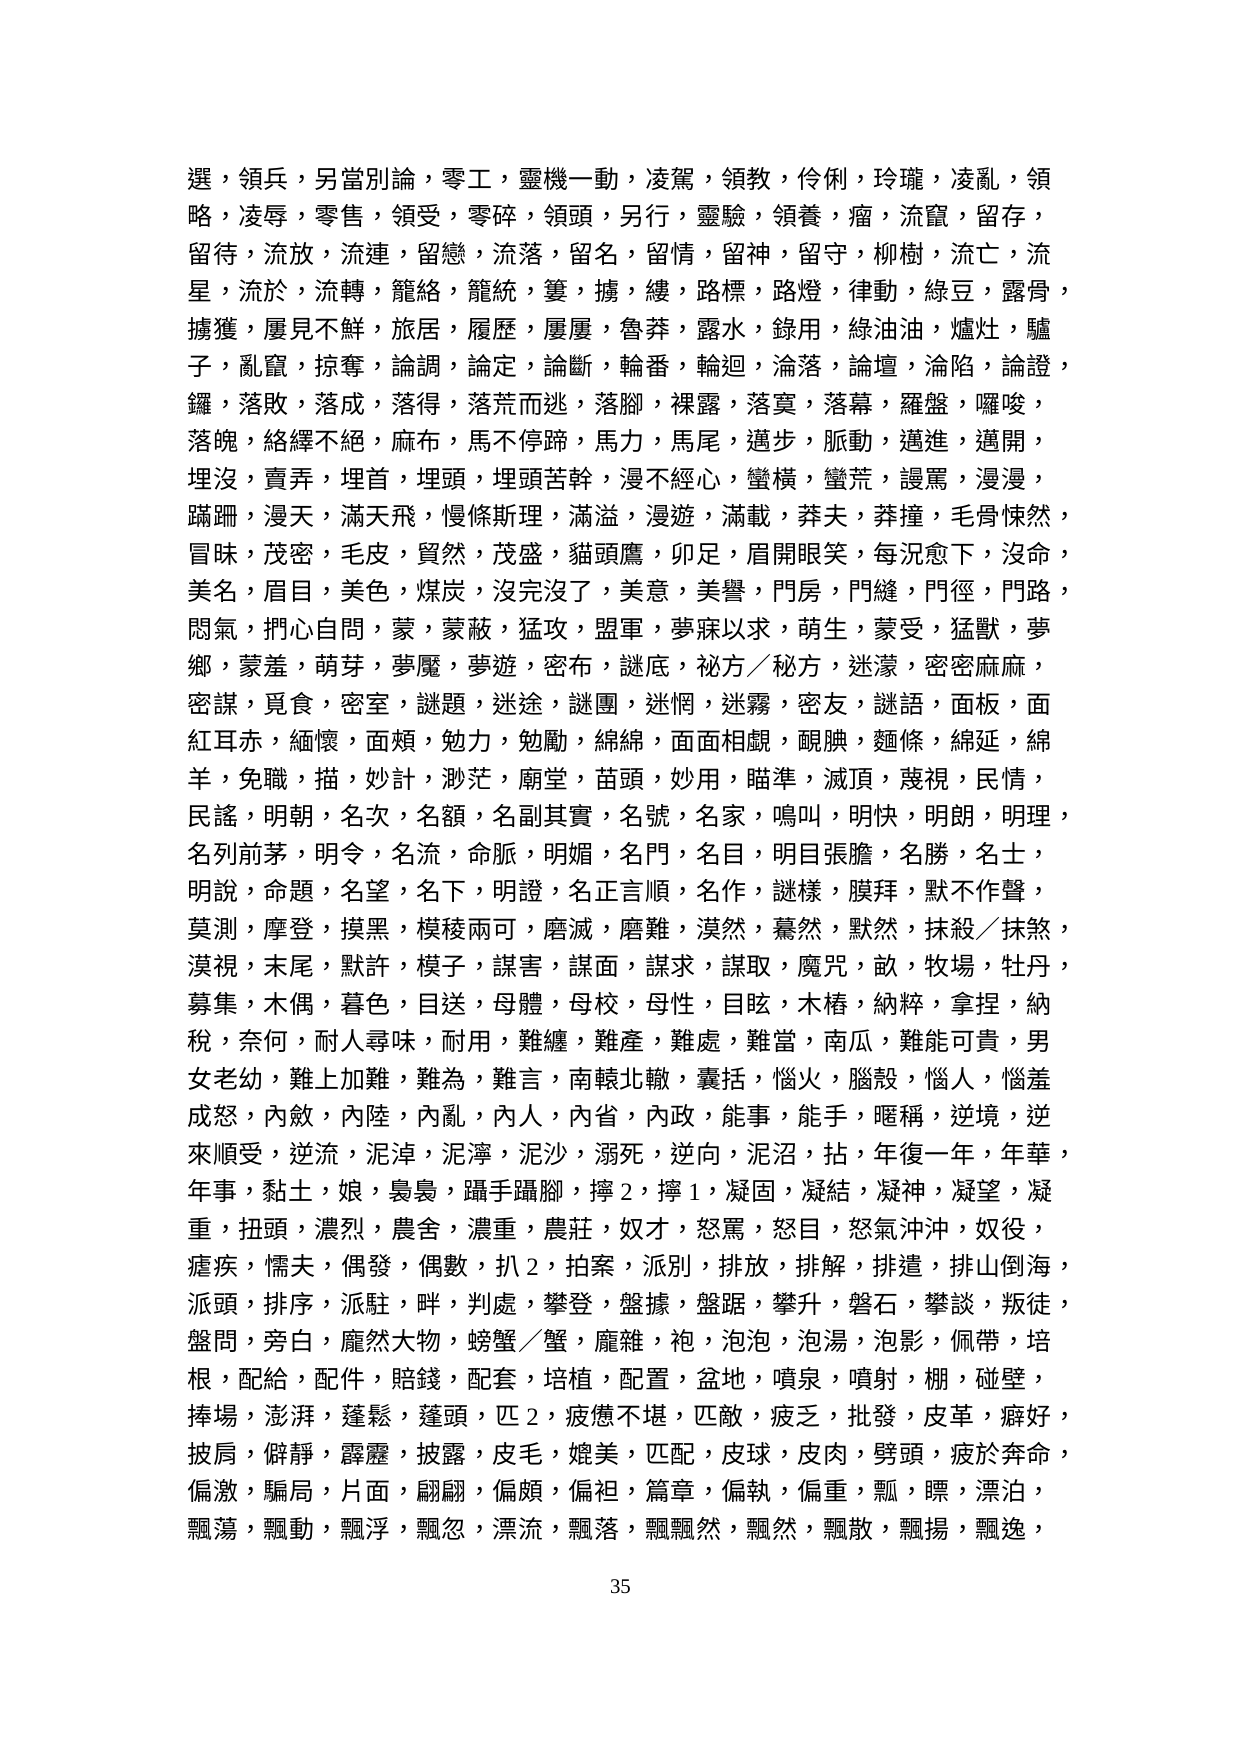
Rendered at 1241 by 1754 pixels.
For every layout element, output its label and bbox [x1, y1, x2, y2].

text [187, 159, 1053, 1546]
